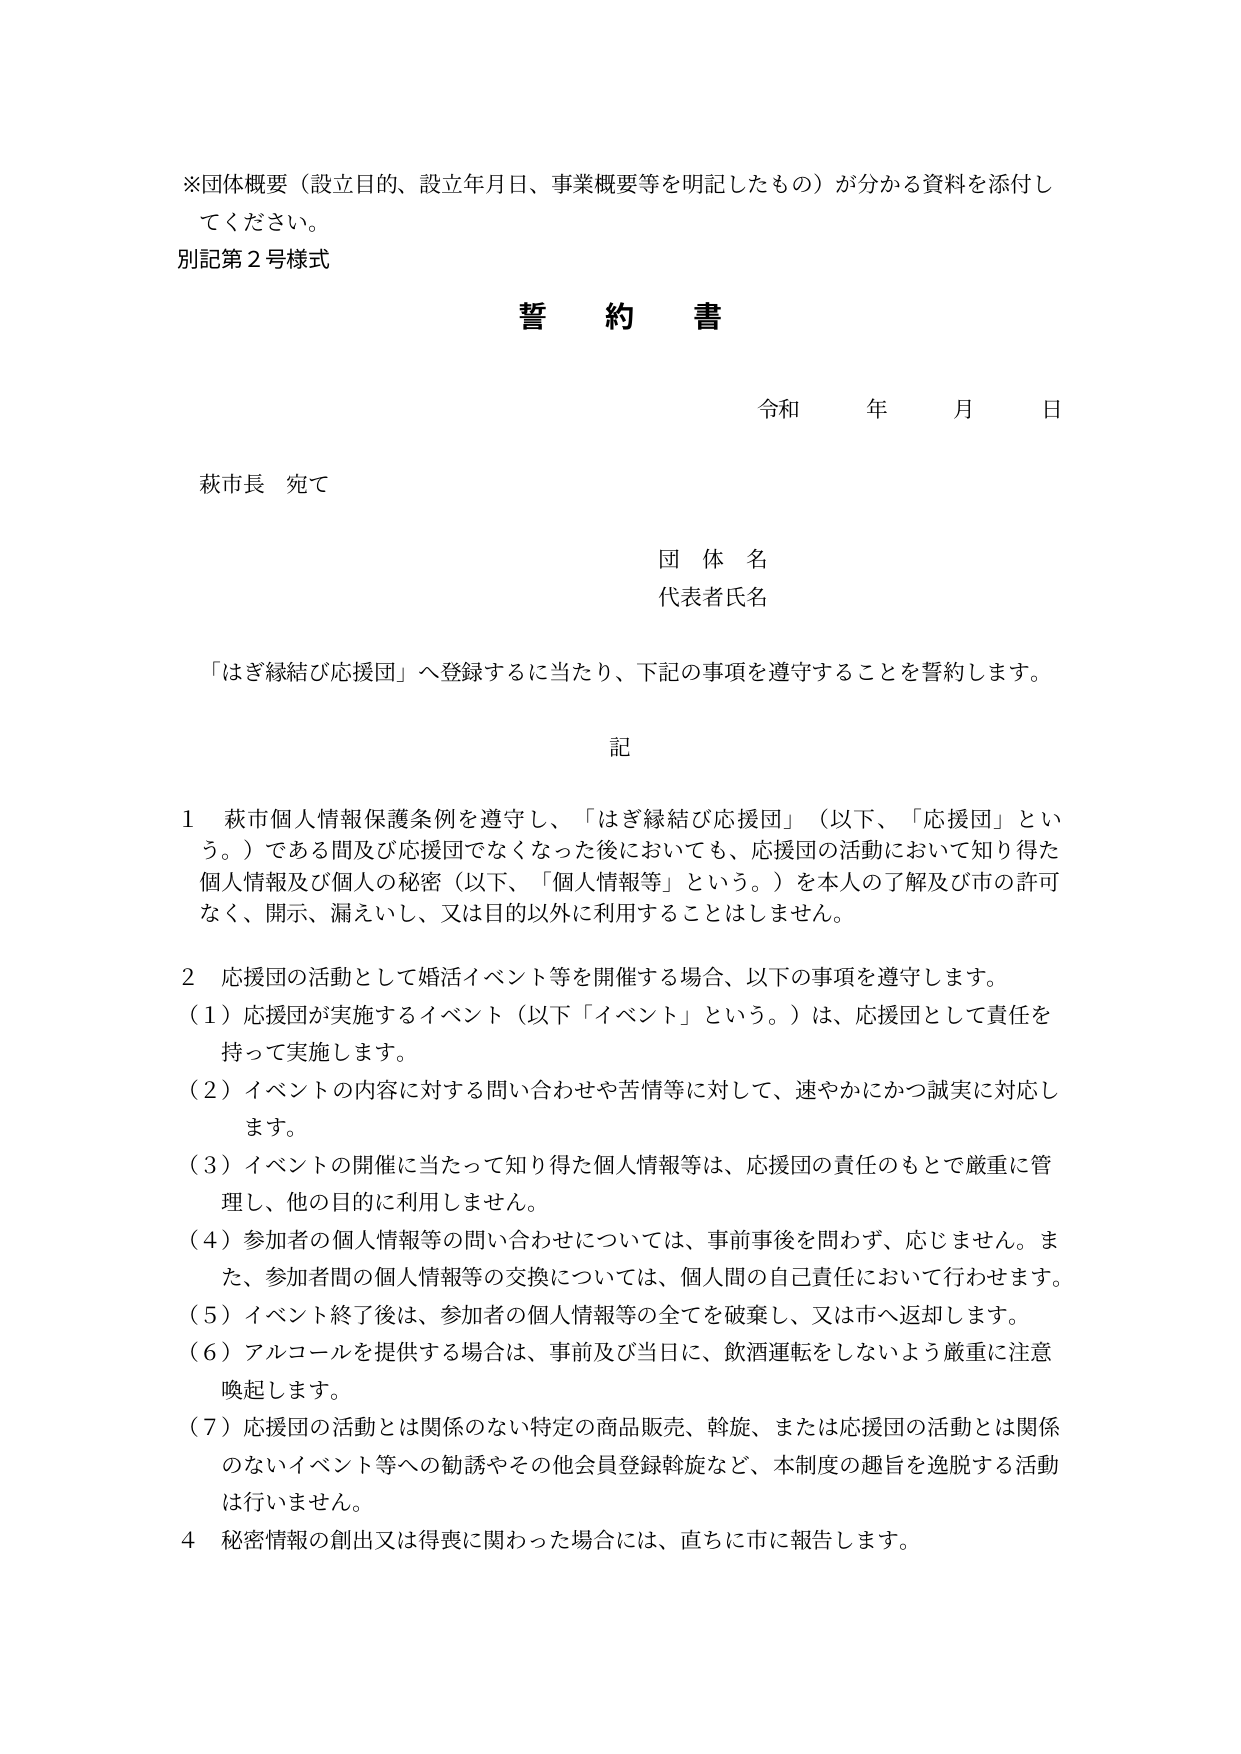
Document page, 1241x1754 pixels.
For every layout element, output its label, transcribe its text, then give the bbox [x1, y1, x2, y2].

text ４ 秘密情報の創出又は得喪に関わった場合には、直ちに市に報告します。 [177, 1520, 1063, 1558]
text （６）アルコールを提供する場合は、事前及び当日に、飲酒運転をしないよう厳重に注意 [177, 1333, 1063, 1370]
text てください。 [177, 202, 1063, 239]
text ２ 応援団の活動として婚活イベント等を開催する場合、以下の事項を遵守します。 [177, 958, 1063, 995]
text １ 萩市個人情報保護条例を遵守し、「はぎ縁結び応援団」（以下、「応援団」という。）である間及び応援団でなくなった後においても、応援団の活動において知り得た個人情報及び個人の秘密（以下、「個人情報等」という。）を本人の了解及び市の許可なく、開示、漏えいし、又は目的以外に利用することはしません。 [177, 802, 1063, 928]
text （２）イベントの内容に対する問い合わせや苦情等に対して、速やかにかつ誠実に対応します。 [177, 1070, 1063, 1145]
text 誓 約 書 [177, 277, 1063, 352]
text （３）イベントの開催に当たって知り得た個人情報等は、応援団の責任のもとで厳重に管 [177, 1145, 1063, 1183]
text （７）応援団の活動とは関係のない特定の商品販売、斡旋、または応援団の活動とは関係のないイベント等への勧誘やその他会員登録斡旋など、本制度の趣旨を逸脱する活動は行いません。 [177, 1408, 1063, 1520]
text 別記第２号様式 [177, 239, 1063, 277]
text ※団体概要（設立目的、設立年月日、事業概要等を明記したもの）が分かる資料を添付し [177, 164, 1063, 202]
text 理し、他の目的に利用しません。 [177, 1183, 1063, 1220]
text 代表者氏名 [637, 577, 1063, 614]
text 萩市長 宛て [199, 464, 1063, 502]
text （５）イベント終了後は、参加者の個人情報等の全てを破棄し、又は市へ返却します。 [177, 1295, 1063, 1333]
text 喚起します。 [177, 1370, 1063, 1408]
text 団 体 名 [637, 539, 1063, 577]
text 「はぎ縁結び応援団」へ登録するに当たり、下記の事項を遵守することを誓約します。 [177, 652, 1063, 689]
text 記 [177, 727, 1063, 764]
text （４）参加者の個人情報等の問い合わせについては、事前事後を問わず、応じません。また、参加者間の個人情報等の交換については、個人間の自己責任において行わせます。 [177, 1220, 1063, 1295]
text 持って実施します。 [221, 1033, 1063, 1070]
text （１）応援団が実施するイベント（以下「イベント」という。）は、応援団として責任を [177, 995, 1063, 1033]
text 令和 年 月 日 [177, 389, 1063, 427]
